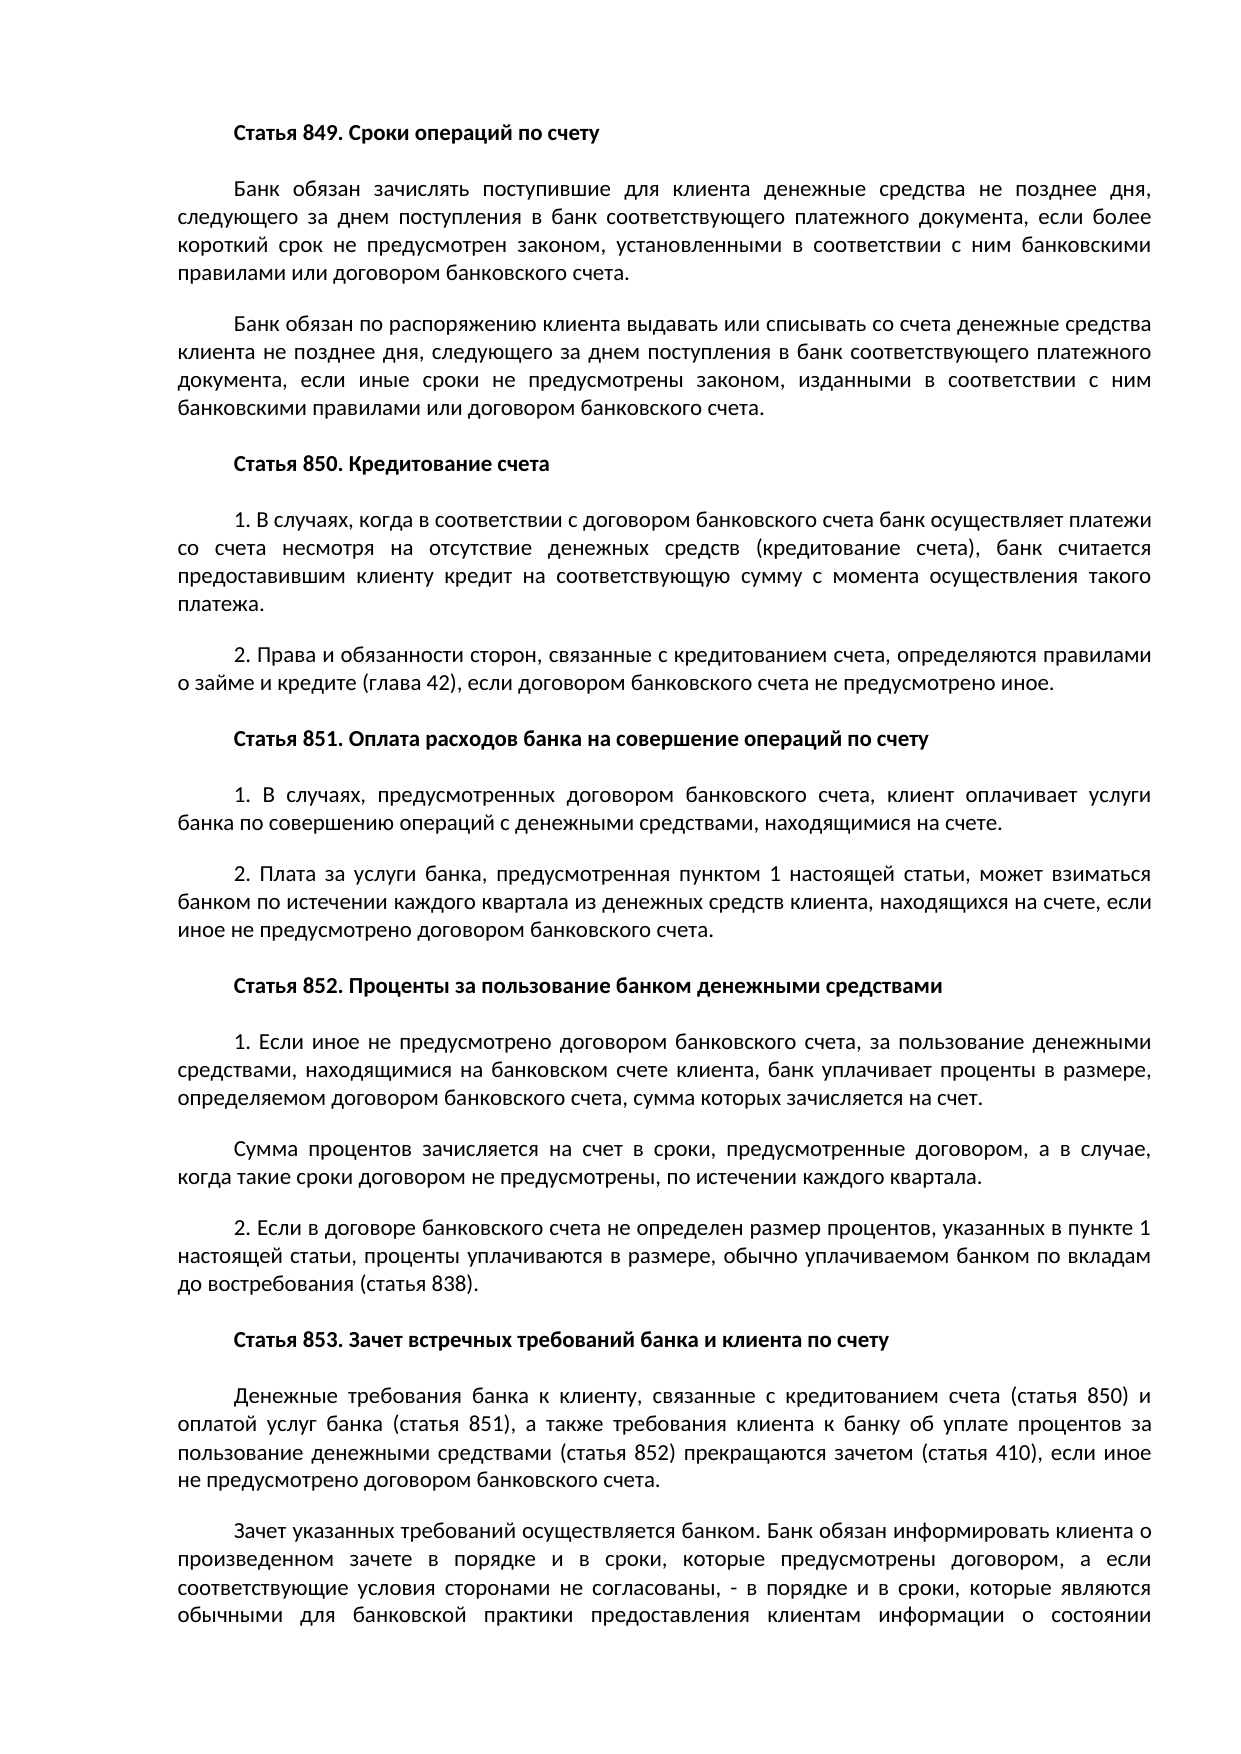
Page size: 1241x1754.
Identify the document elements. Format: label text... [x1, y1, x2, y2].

text 2. Плата за услуги банка, предусмотренная пунктом 1 настоящей статьи, может взиматься банком по истечении каждого квартала из денежных средств клиента, находящихся на счете, если иное не предусмотрено договором банковского счета. [177, 859, 1152, 943]
title Статья 849. Сроки операций по счету [177, 118, 1152, 146]
text Сумма процентов зачисляется на счет в сроки, предусмотренные договором, а в случае, когда такие сроки договором не предусмотрены, по истечении каждого квартала. [177, 1134, 1152, 1191]
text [177, 1517, 1152, 1629]
text Денежные требования банка к клиенту, связанные с кредитованием счета (статья 850) и оплатой услуг банка (статья 851), а также требования клиента к банку об уплате процентов за пользование денежными средствами (статья 852) прекращаются зачетом (статья 410), если иное не предусмотрено договором банковского счета. [177, 1382, 1152, 1494]
text 2. Права и обязанности сторон, связанные с кредитованием счета, определяются правилами о займе и кредите (глава 42), если договором банковского счета не предусмотрено иное. [177, 640, 1152, 696]
text Банк обязан зачислять поступившие для клиента денежные средства не позднее дня, следующего за днем поступления в банк соответствующего платежного документа, если более короткий срок не предусмотрен законом, установленными в соответствии с ним банковскими правилами или договором банковского счета. [177, 174, 1152, 286]
text Банк обязан по распоряжению клиента выдавать или списывать со счета денежные средства клиента не позднее дня, следующего за днем поступления в банк соответствующего платежного документа, если иные сроки не предусмотрены законом, изданными в соответствии с ним банковскими правилами или договором банковского счета. [177, 309, 1152, 421]
title Статья 853. Зачет встречных требований банка и клиента по счету [177, 1326, 1152, 1353]
text 1. В случаях, когда в соответствии с договором банковского счета банк осуществляет платежи со счета несмотря на отсутствие денежных средств (кредитование счета), банк считается предоставившим клиенту кредит на соответствующую сумму с момента осуществления такого платежа. [177, 505, 1152, 617]
text 1. Если иное не предусмотрено договором банковского счета, за пользование денежными средствами, находящимися на банковском счете клиента, банк уплачивает проценты в размере, определяемом договором банковского счета, сумма которых зачисляется на счет. [177, 1027, 1152, 1112]
title Статья 850. Кредитование счета [177, 449, 1152, 477]
title Статья 851. Оплата расходов банка на совершение операций по счету [177, 724, 1152, 752]
text 1. В случаях, предусмотренных договором банковского счета, клиент оплачивает услуги банка по совершению операций с денежными средствами, находящимися на счете. [177, 780, 1152, 836]
title Статья 852. Проценты за пользование банком денежными средствами [177, 971, 1152, 999]
text 2. Если в договоре банковского счета не определен размер процентов, указанных в пункте 1 настоящей статьи, проценты уплачиваются в размере, обычно уплачиваемом банком по вкладам до востребования (статья 838). [177, 1213, 1152, 1297]
